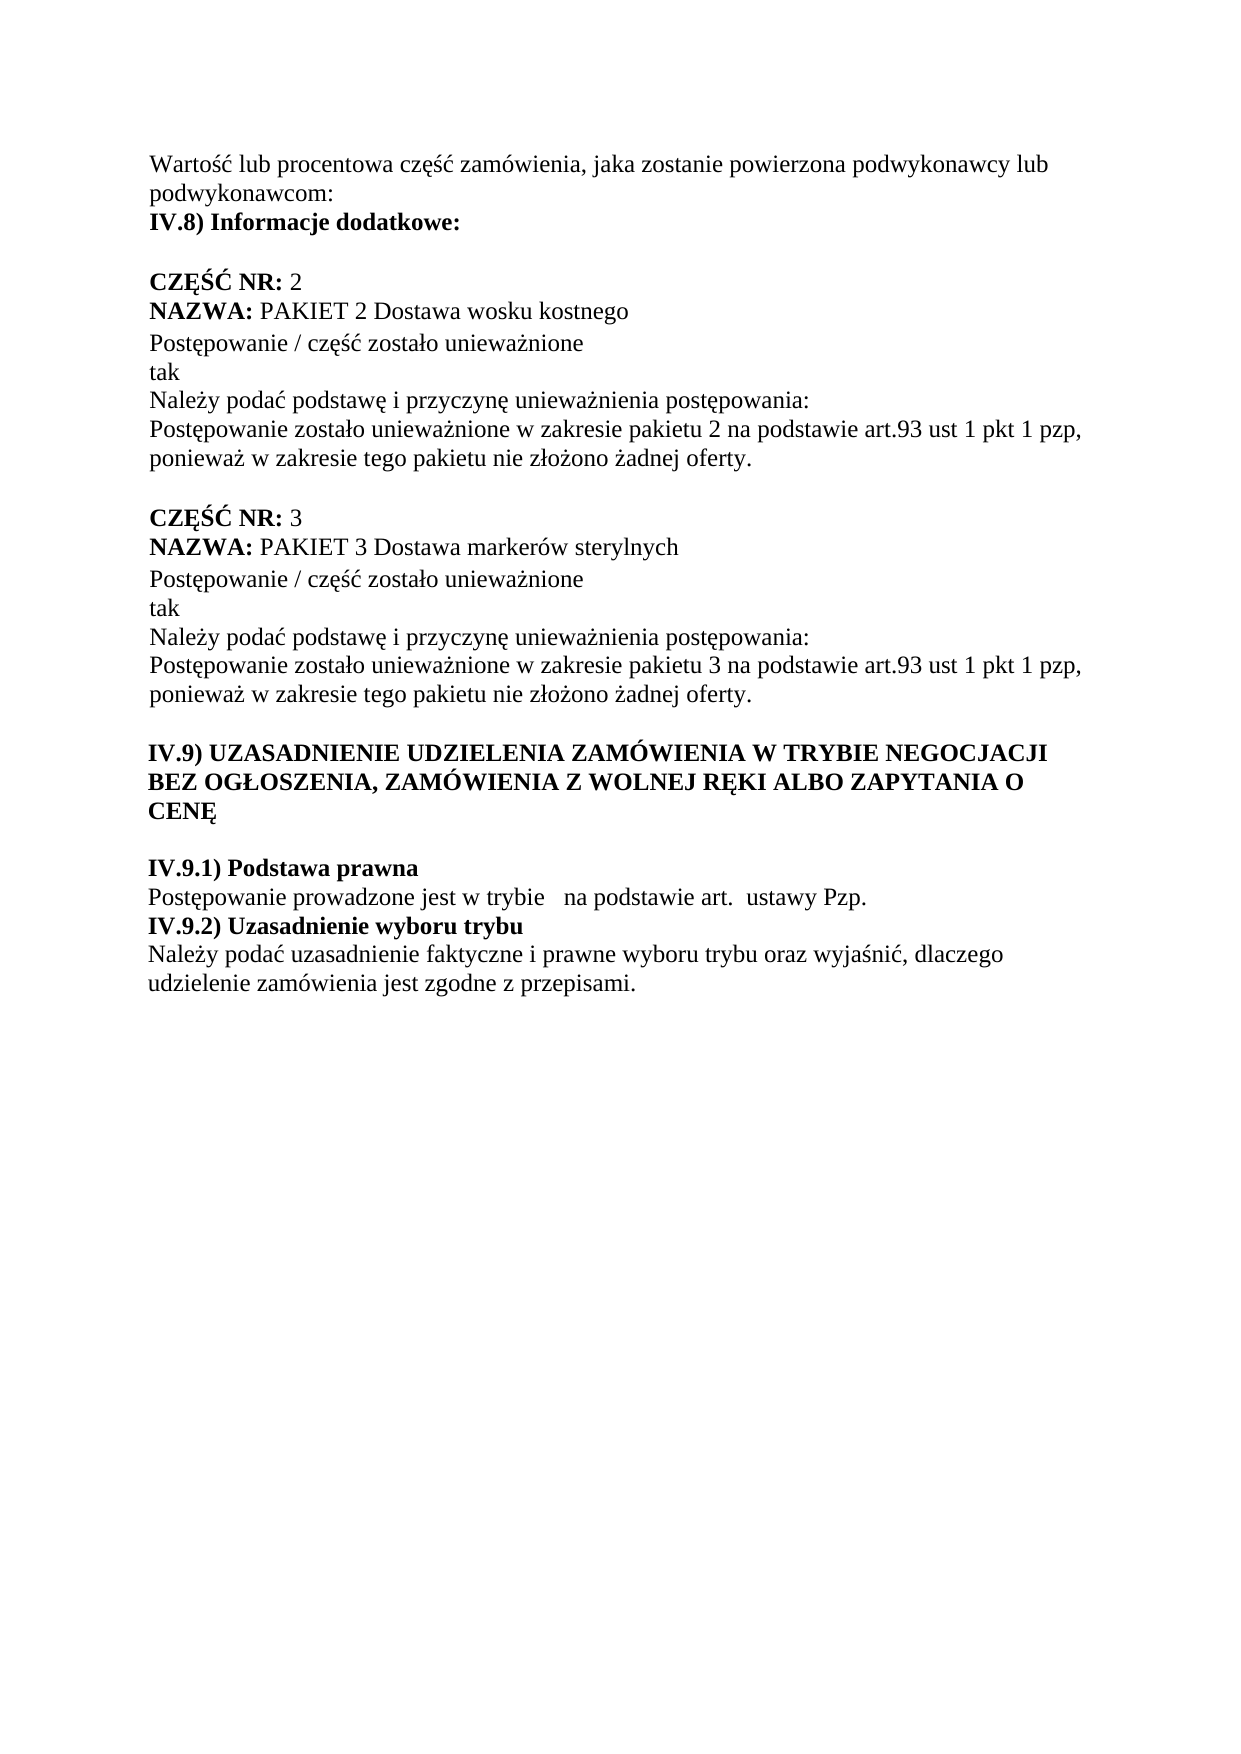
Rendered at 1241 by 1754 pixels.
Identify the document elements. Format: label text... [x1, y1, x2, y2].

text Postępowanie prowadzone jest w trybie na podstawie art. ustawy Pzp. [148, 882, 1093, 911]
text IV.9) UZASADNIENIE UDZIELENIA ZAMÓWIENIA W TRYBIE NEGOCJACJI BEZ OGŁOSZENIA, ZAMÓWIENIA Z WOLNEJ RĘKI ALBO ZAPYTANIA O CENĘ [148, 738, 1093, 824]
table_cell Postępowanie / część zostało unieważnione tak Należy podać podstawę i przyczynę unieważnienia postępowania: Postępowanie zostało unieważnione w zakresie pakietu 2 na podstawie art.93 ust 1 pkt 1 pzp, ponieważ w zakresie tego pakietu nie złożono żadnej oferty. [148, 326, 1088, 473]
table_header CZĘŚĆ NR: 3 NAZWA: PAKIET 3 Dostawa markerów sterylnych [148, 502, 1088, 563]
table_cell Postępowanie / część zostało unieważnione tak Należy podać podstawę i przyczynę unieważnienia postępowania: Postępowanie zostało unieważnione w zakresie pakietu 3 na podstawie art.93 ust 1 pkt 1 pzp, ponieważ w zakresie tego pakietu nie złożono żadnej oferty. [148, 563, 1088, 709]
table_header CZĘŚĆ NR: 2 NAZWA: PAKIET 2 Dostawa wosku kostnego [148, 266, 1088, 326]
text IV.9.2) Uzasadnienie wyboru trybu [148, 911, 1093, 939]
text Należy podać uzasadnienie faktyczne i prawne wyboru trybu oraz wyjaśnić, dlaczego udzielenie zamówienia jest zgodne z przepisami. [148, 939, 1093, 997]
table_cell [148, 148, 1093, 237]
text IV.9.1) Podstawa prawna [148, 853, 1093, 882]
